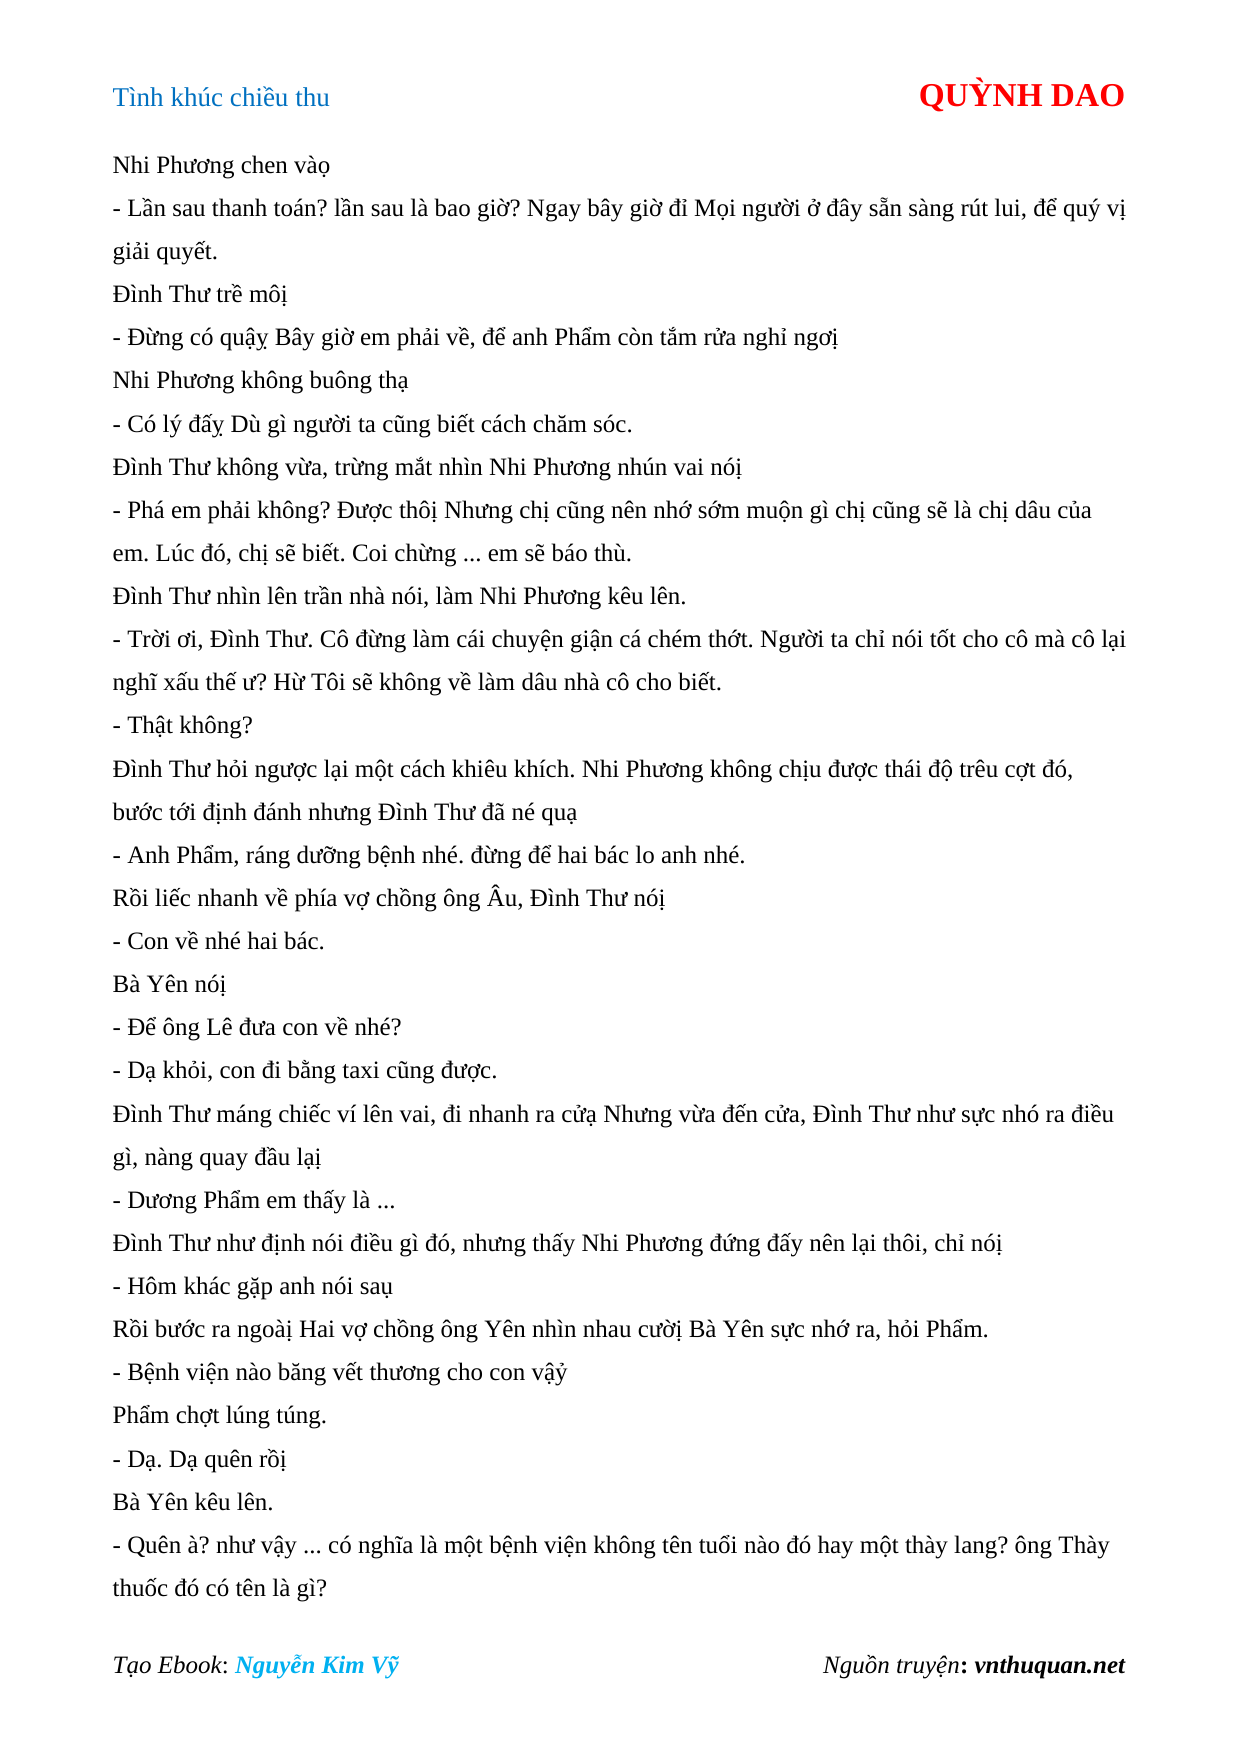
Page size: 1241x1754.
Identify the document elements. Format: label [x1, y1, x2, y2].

text [112, 150, 1128, 1602]
